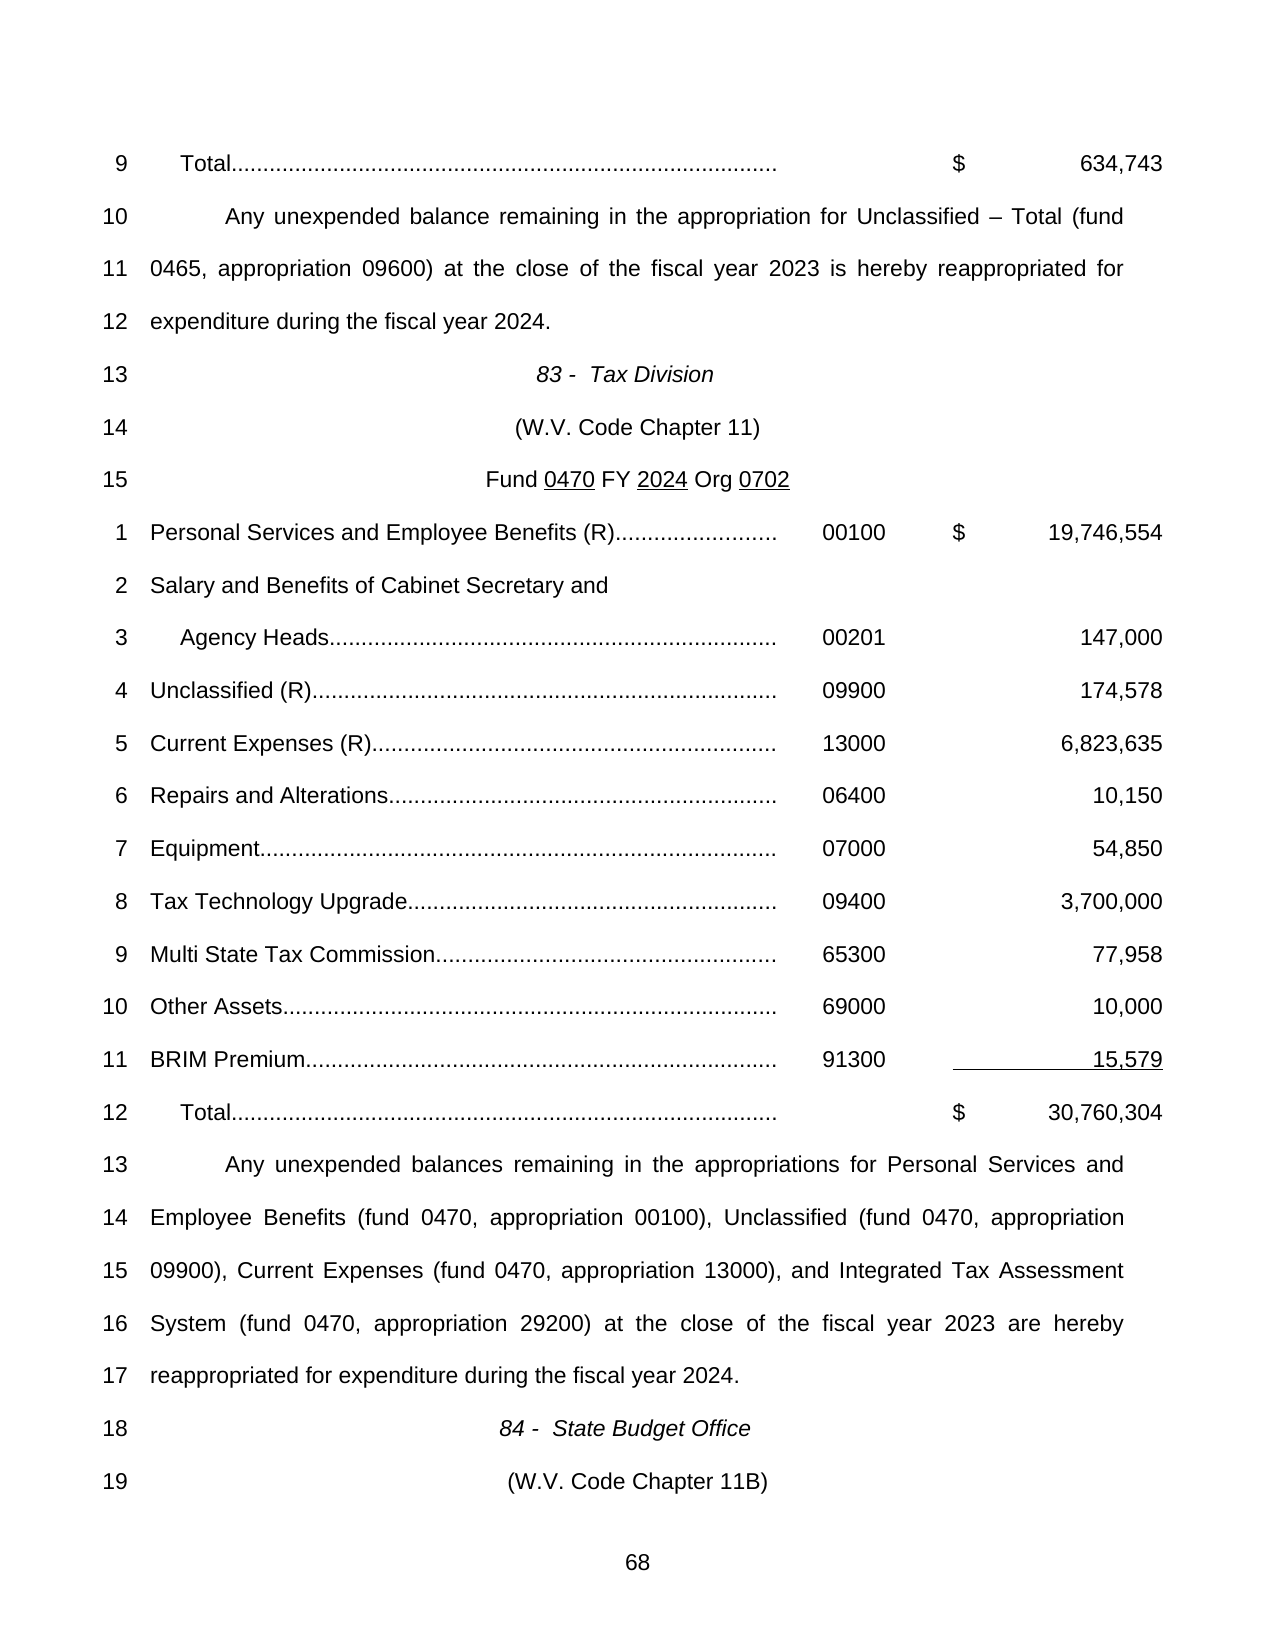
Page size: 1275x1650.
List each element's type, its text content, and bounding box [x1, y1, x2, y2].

text Any unexpended balances remaining in the appropriations for Personal Services and Employee Benefits (fund 0470, appropriation 00100), Unclassified (fund 0470, appropriation 09900), Current Expenses (fund 0470, appropriation 13000), and Integrated Tax Assessment System (fund 0470, appropriation 29200) at the close of the fiscal year 2023 are hereby reappropriated for expenditure during the fiscal year 2024. [150, 1151, 1125, 1389]
text Total $ 30,760,304 [150, 1099, 1125, 1125]
text Fund 0470 FY 2024 Org 0702 [150, 466, 1125, 493]
text BRIM Premium 91300 15,579 [150, 1046, 1125, 1072]
text Agency Heads 00201 147,000 [150, 624, 1125, 651]
text Repairs and Alterations 06400 10,150 [150, 782, 1125, 809]
text Total $ 634,743 [150, 150, 1125, 176]
text Current Expenses (R) 13000 6,823,635 [150, 730, 1125, 756]
text Equipment 07000 54,850 [150, 835, 1125, 862]
text Any unexpended balance remaining in the appropriation for Unclassified – Total (fund 0465, appropriation 09600) at the close of the fiscal year 2023 is hereby reappropriated for expenditure during the fiscal year 2024. [150, 203, 1125, 334]
text Tax Technology Upgrade 09400 3,700,000 [150, 888, 1125, 914]
text Multi State Tax Commission 65300 77,958 [150, 941, 1125, 967]
text (W.V. Code Chapter 11) [150, 413, 1125, 440]
list Tax Division [150, 361, 1125, 387]
text Other Assets 69000 10,000 [150, 993, 1125, 1020]
text Personal Services and Employee Benefits (R) 00100 $ 19,746,554 [150, 519, 1125, 545]
list State Budget Office [150, 1415, 1125, 1441]
text Salary and Benefits of Cabinet Secretary and [150, 572, 1125, 598]
text (W.V. Code Chapter 11B) [150, 1468, 1125, 1494]
text Unclassified (R) 09900 174,578 [150, 677, 1125, 703]
